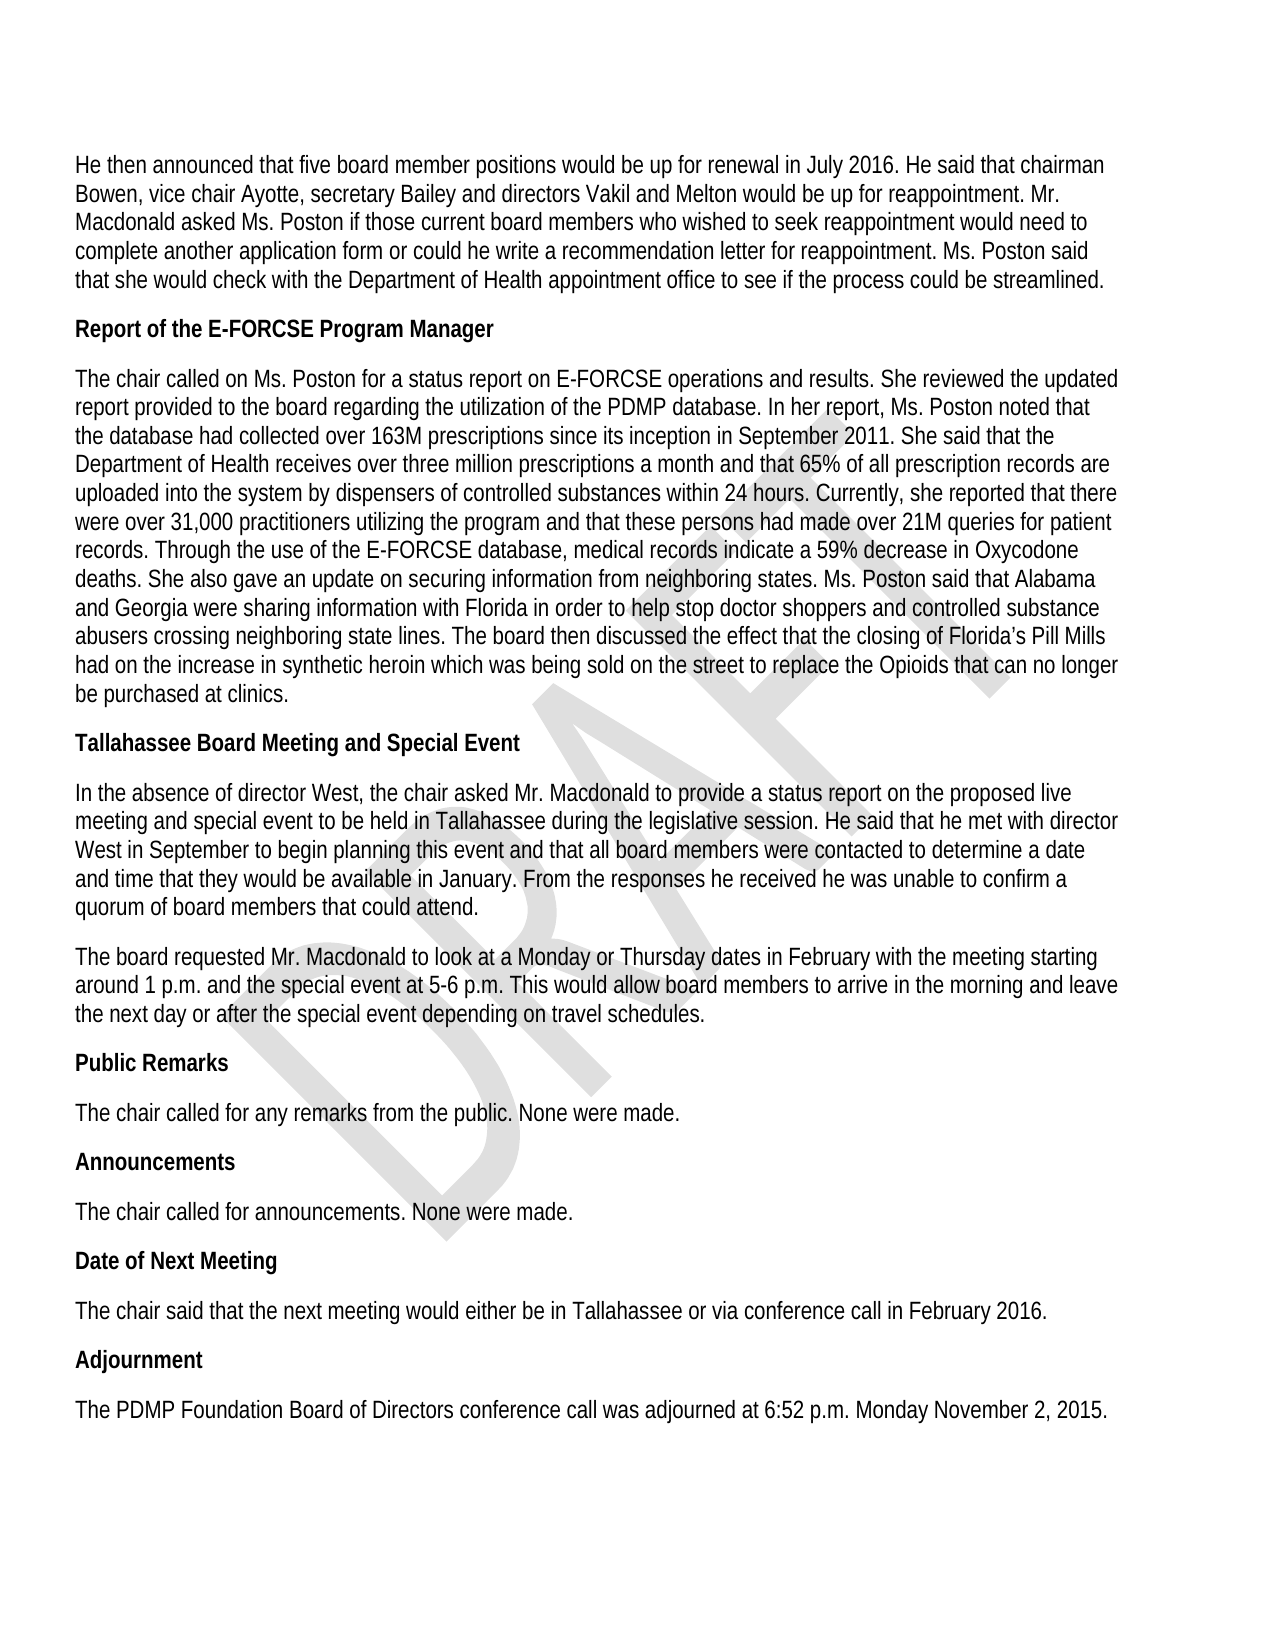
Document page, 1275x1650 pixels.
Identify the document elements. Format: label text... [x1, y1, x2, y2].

text Date of Next Meeting [75, 1246, 1125, 1275]
text The PDMP Foundation Board of Directors conference call was adjourned at 6:52 p.m. Monday November 2, 2015. [75, 1395, 1125, 1423]
text The board requested Mr. Macdonald to look at a Monday or Thursday dates in February with the meeting starting around 1 p.m. and the special event at 5-6 p.m. This would allow board members to arrive in the morning and leave the next day or after the special event depending on travel schedules. [75, 942, 1125, 1028]
text Adjournment [75, 1345, 1125, 1374]
text Announcements [75, 1147, 1125, 1176]
text Tallahassee Board Meeting and Special Event [75, 728, 1125, 757]
text The chair called for any remarks from the public. None were made. [75, 1098, 1125, 1127]
text The chair called for announcements. None were made. [75, 1197, 1125, 1226]
text In the absence of director West, the chair asked Mr. Macdonald to provide a status report on the proposed live meeting and special event to be held in Tallahassee during the legislative session. He said that he met with director West in September to begin planning this event and that all board members were contacted to determine a date and time that they would be available in January. From the responses he received he was unable to confirm a quorum of board members that could attend. [75, 778, 1125, 921]
text Report of the E-FORCSE Program Manager [75, 314, 1125, 343]
text The chair called on Ms. Poston for a status report on E-FORCSE operations and results. She reviewed the updated report provided to the board regarding the utilization of the PDMP database. In her report, Ms. Poston noted that the database had collected over 163M prescriptions since its inception in September 2011. She said that the Department of Health receives over three million prescriptions a month and that 65% of all prescription records are uploaded into the system by dispensers of controlled substances within 24 hours. Currently, she reported that there were over 31,000 practitioners utilizing the program and that these persons had made over 21M queries for patient records. Through the use of the E-FORCSE database, medical records indicate a 59% decrease in Oxycodone deaths. She also gave an update on securing information from neighboring states. Ms. Poston said that Alabama and Georgia were sharing information with Florida in order to help stop doctor shoppers and controlled substance abusers crossing neighboring state lines. The board then discussed the effect that the closing of Florida’s Pill Mills had on the increase in synthetic heroin which was being sold on the street to replace the Opioids that can no longer be purchased at clinics. [75, 363, 1125, 707]
text He then announced that five board member positions would be up for renewal in July 2016. He said that chairman Bowen, vice chair Ayotte, secretary Bailey and directors Vakil and Melton would be up for reappointment. Mr. Macdonald asked Ms. Poston if those current board members who wished to seek reappointment would need to complete another application form or could he write a recommendation letter for reappointment. Ms. Poston said that she would check with the Department of Health appointment office to see if the process could be streamlined. [75, 150, 1125, 293]
text The chair said that the next meeting would either be in Tallahassee or via conference call in February 2016. [75, 1296, 1125, 1324]
text Public Remarks [75, 1048, 1125, 1077]
